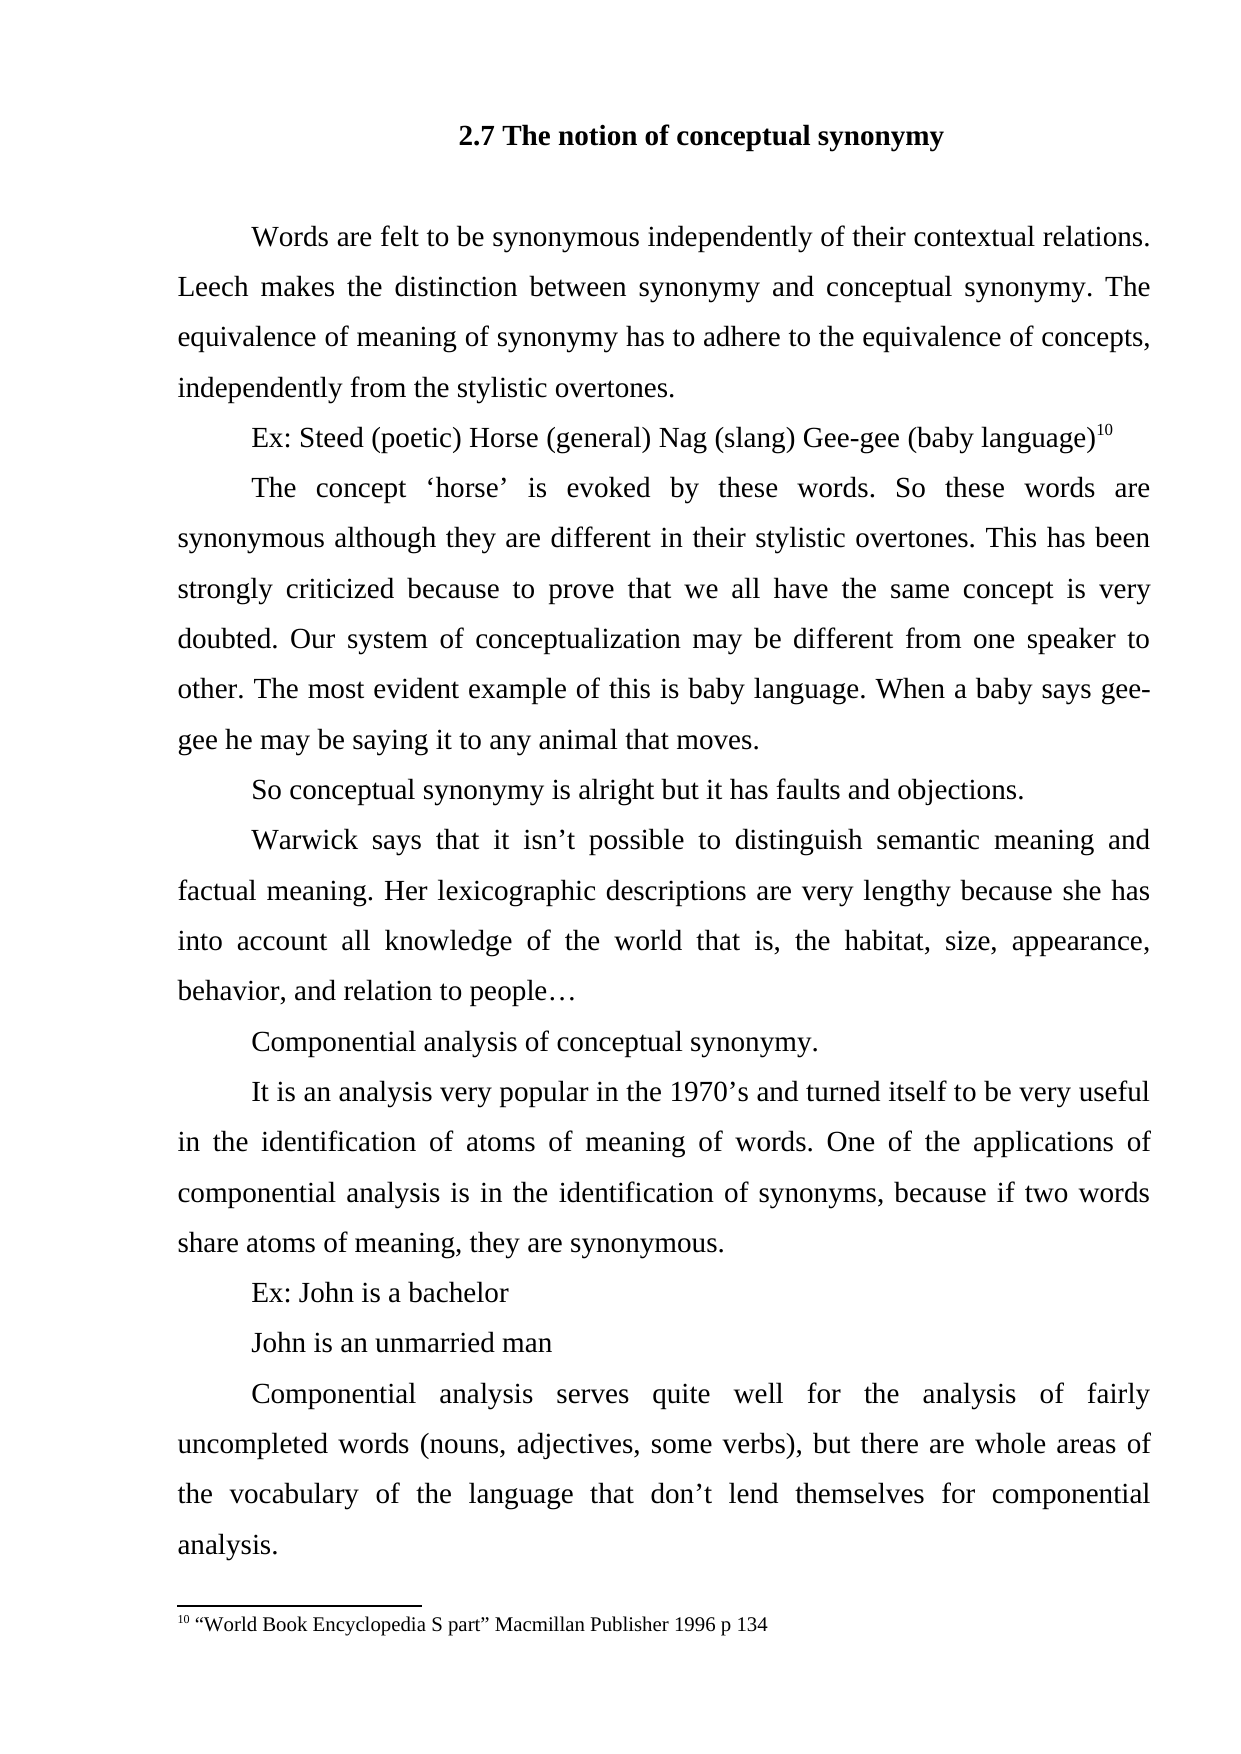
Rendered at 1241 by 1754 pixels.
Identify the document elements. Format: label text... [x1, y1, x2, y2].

text John is an unmarried man [177, 1326, 1152, 1359]
text It is an analysis very popular in the 1970’s and turned itself to be very useful in the identification of atoms of meaning of words. One of the applications of componential analysis is in the identification of synonyms, because if two words share atoms of meaning, they are synonymous. [177, 1074, 1152, 1258]
text The concept ‘horse’ is evoked by these words. So these words are synonymous although they are different in their stylistic overtones. This has been strongly criticized because to prove that we all have the same concept is very doubted. Our system of conceptualization may be different from one speaker to other. The most evident example of this is baby language. When a baby says gee-gee he may be saying it to any animal that moves. [177, 470, 1152, 755]
list 2.7 The notion of conceptual synonymy [177, 118, 1152, 152]
text Componential analysis serves quite well for the analysis of fairly uncompleted words (nouns, adjectives, some verbs), but there are whole areas of the vocabulary of the language that don’t lend themselves for componential analysis. [177, 1376, 1152, 1560]
text Words are felt to be synonymous independently of their contextual relations. Leech makes the distinction between synonymy and conceptual synonymy. The equivalence of meaning of synonymy has to adhere to the equivalence of concepts, independently from the stylistic overtones. [177, 219, 1152, 403]
text So conceptual synonymy is alright but it has faults and objections. [177, 772, 1152, 806]
text Warwick says that it isn’t possible to distinguish semantic meaning and factual meaning. Her lexicographic descriptions are very lengthy because she has into account all knowledge of the world that is, the habitat, size, appearance, behavior, and relation to people… [177, 822, 1152, 1007]
text Ex: Steed (poetic) Horse (general) Nag (slang) Gee-gee (baby language) [177, 420, 1152, 453]
text Ex: John is a bachelor [177, 1275, 1152, 1309]
text Componential analysis of conceptual synonymy. [177, 1024, 1152, 1057]
